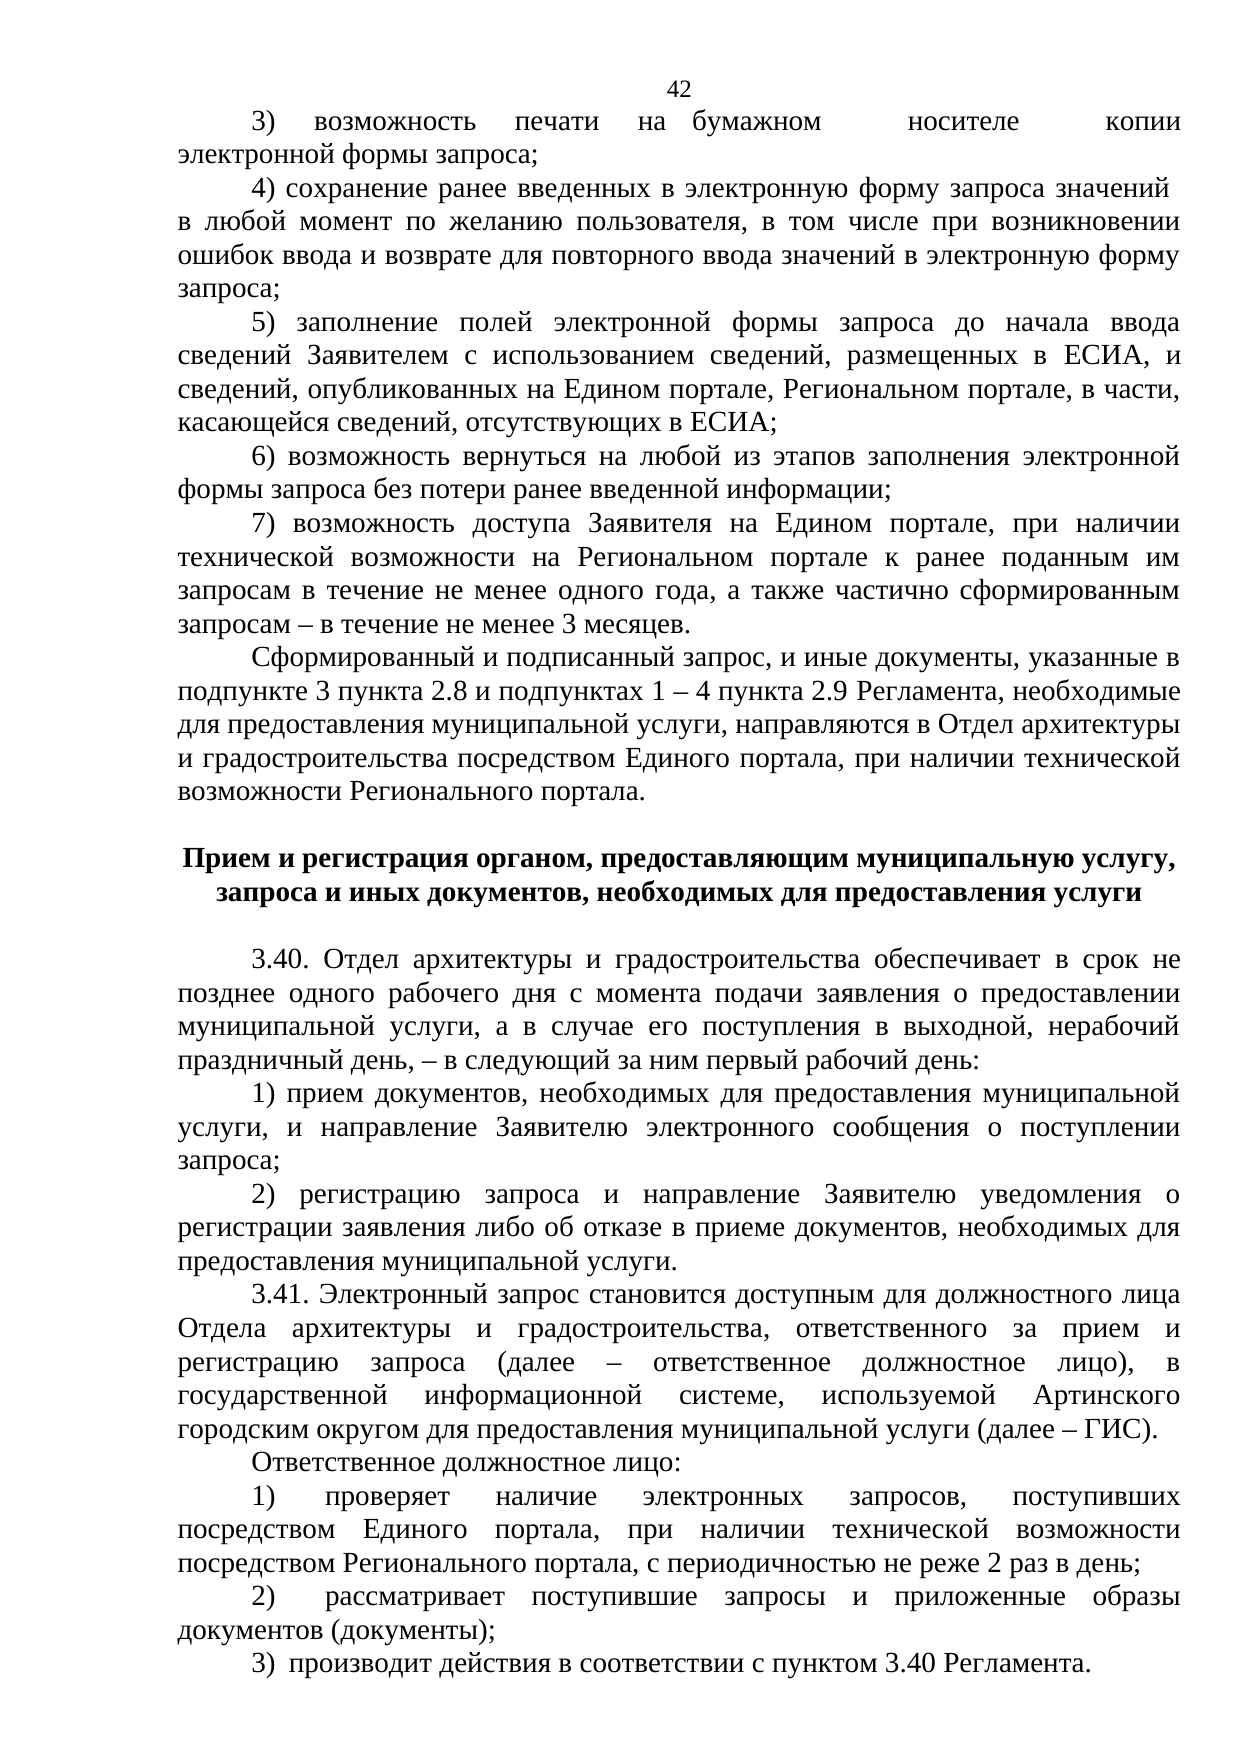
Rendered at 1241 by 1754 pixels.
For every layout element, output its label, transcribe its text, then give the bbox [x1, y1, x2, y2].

text 1) прием документов, необходимых для предоставления муниципальной услуги, и направление Заявителю электронного сообщения о поступлении запроса; [177, 1075, 1181, 1176]
text Прием и регистрация органом, предоставляющим муниципальную услугу, запроса и иных документов, необходимых для предоставления услуги [177, 841, 1181, 908]
text 3) возможность печати на бумажном носителе копии электронной формы запроса; [177, 103, 1181, 170]
text 5) заполнение полей электронной формы запроса до начала ввода сведений Заявителем с использованием сведений, размещенных в ЕСИА, и сведений, опубликованных на Едином портале, Региональном портале, в части, касающейся сведений, отсутствующих в ЕСИА; [177, 304, 1181, 438]
list проверяет наличие электронных запросов, поступивших посредством Единого портала, при наличии технической возможности посредством Регионального портала, с периодичностью не реже 2 раз в день; [177, 1478, 1181, 1578]
text 7) возможность доступа Заявителя на Едином портале, при наличии технической возможности на Региональном портале к ранее поданным им запросам в течение не менее одного года, а также частично сформированным запросам – в течение не менее 3 месяцев. [177, 505, 1181, 639]
list производит действия в соответствии с пунктом 3.40 Регламента. [251, 1646, 1181, 1679]
text 4) сохранение ранее введенных в электронную форму запроса значений в любой момент по желанию пользователя, в том числе при возникновении ошибок ввода и возврате для повторного ввода значений в электронную форму запроса; [177, 170, 1181, 304]
text Ответственное должностное лицо: [177, 1444, 1181, 1478]
list рассматривает поступившие запросы и приложенные образы документов (документы); [177, 1578, 1181, 1646]
text 3.41. Электронный запрос становится доступным для должностного лица Отдела архитектуры и градостроительства, ответственного за прием и регистрацию запроса (далее – ответственное должностное лицо), в государственной информационной системе, используемой Артинского городским округом для предоставления муниципальной услуги (далее – ГИС). [177, 1277, 1181, 1444]
text 3.40. Отдел архитектуры и градостроительства обеспечивает в срок не позднее одного рабочего дня с момента подачи заявления о предоставлении муниципальной услуги, а в случае его поступления в выходной, нерабочий праздничный день, – в следующий за ним первый рабочий день: [177, 941, 1181, 1075]
text Сформированный и подписанный запрос, и иные документы, указанные в подпункте 3 пункта 2.8 и подпунктах 1 – 4 пункта 2.9 Регламента, необходимые для предоставления муниципальной услуги, направляются в Отдел архитектуры и градостроительства посредством Единого портала, при наличии технической возможности Регионального портала. [177, 639, 1181, 807]
text 6) возможность вернуться на любой из этапов заполнения электронной формы запроса без потери ранее введенной информации; [177, 438, 1181, 505]
text 2) регистрацию запроса и направление Заявителю уведомления о регистрации заявления либо об отказе в приеме документов, необходимых для предоставления муниципальной услуги. [177, 1176, 1181, 1277]
